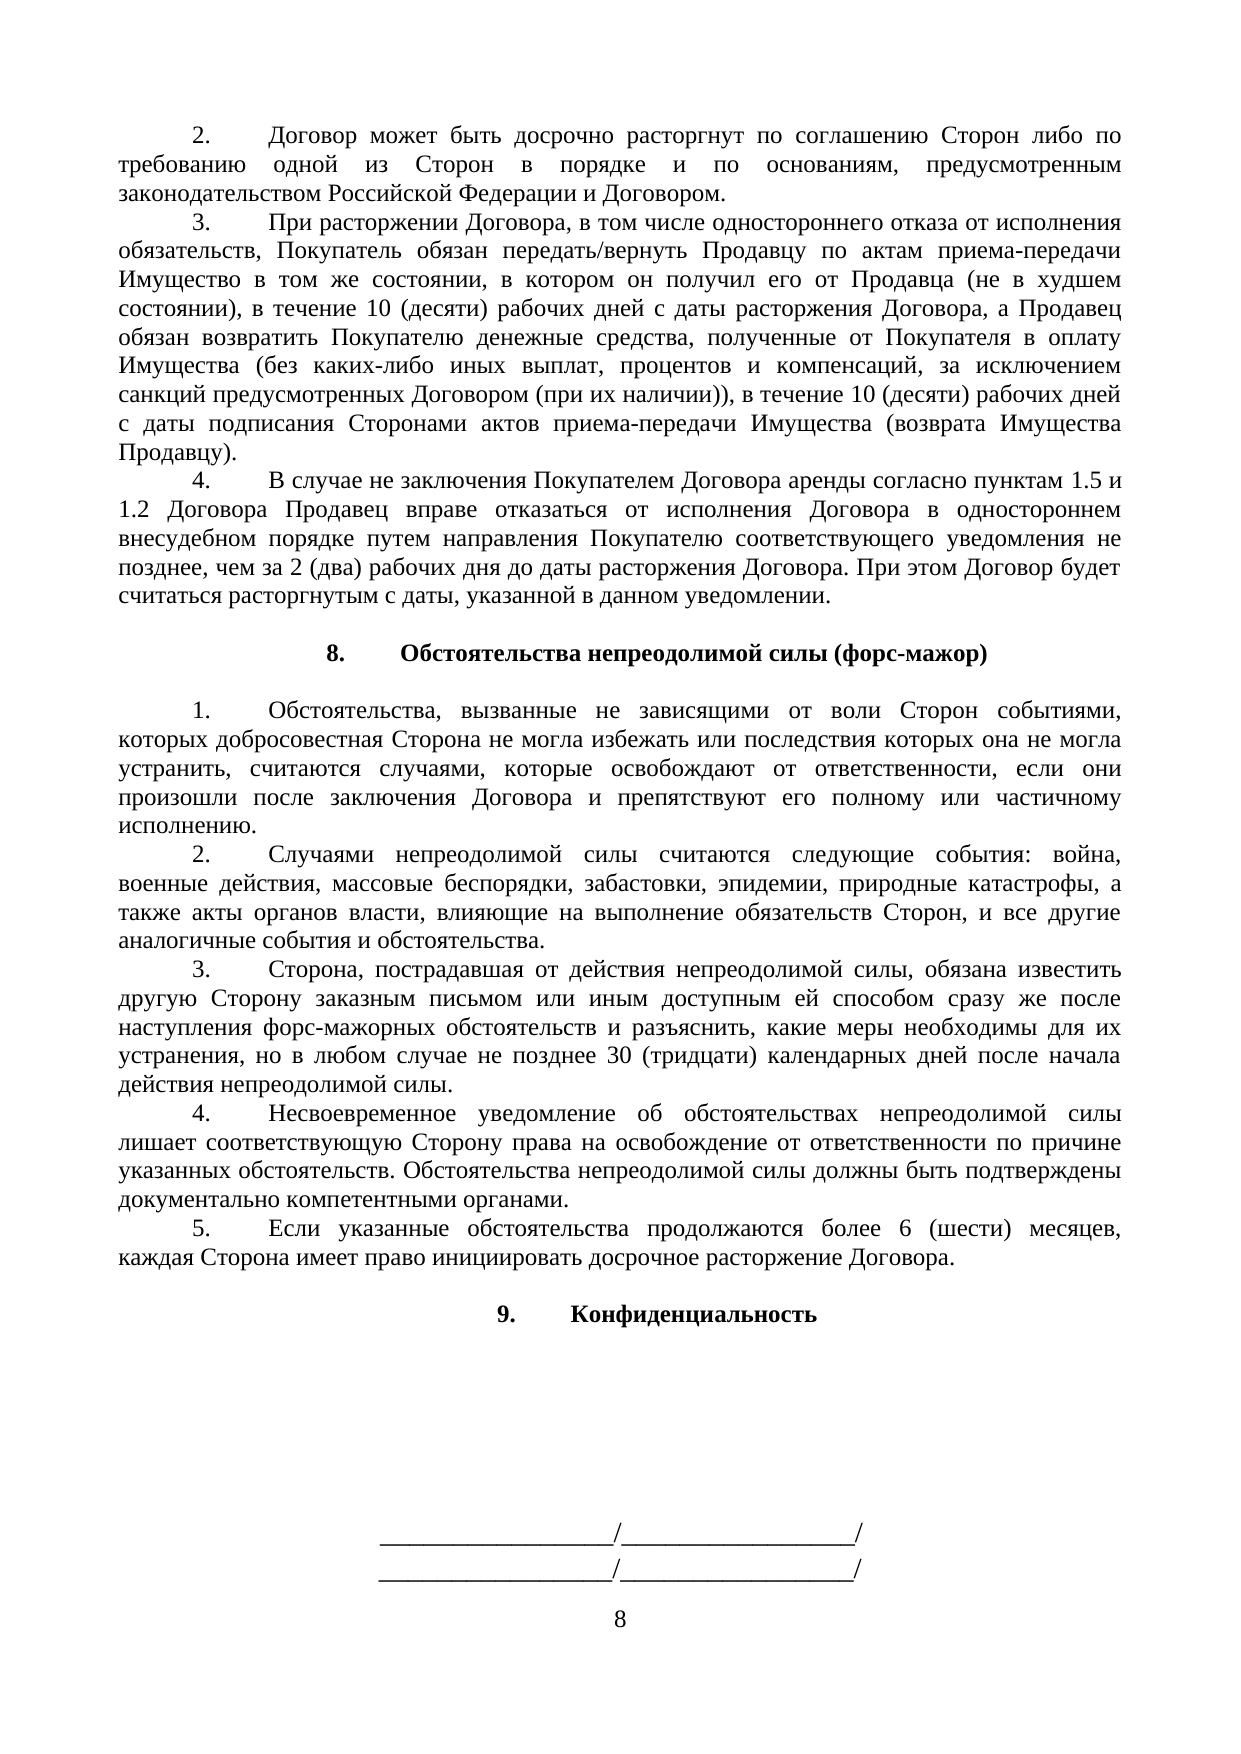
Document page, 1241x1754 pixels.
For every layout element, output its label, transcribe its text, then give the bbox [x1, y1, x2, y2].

list Обстоятельства, вызванные не зависящими от воли Сторон событиями, которых добросовестная Сторона не могла избежать или последствия которых она не могла устранить, считаются случаями, которые освобождают от ответственности, если они произошли после заключения Договора и препятствуют его полному или частичному исполнению. [118, 696, 1122, 839]
list Несвоевременное уведомление об обстоятельствах непреодолимой силы лишает соответствующую Сторону права на освобождение от ответственности по причине указанных обстоятельств. Обстоятельства непреодолимой силы должны быть подтверждены документально компетентными органами. [118, 1098, 1122, 1213]
list Обстоятельства непреодолимой силы (форс-мажор) [118, 638, 1122, 667]
list При расторжении Договора, в том числе одностороннего отказа от исполнения обязательств, Покупатель обязан передать/вернуть Продавцу по актам приема-передачи Имущество в том же состоянии, в котором он получил его от Продавца (не в худшем состоянии), в течение 10 (десяти) рабочих дней с даты расторжения Договора, а Продавец обязан возвратить Покупателю денежные средства, полученные от Покупателя в оплату Имущества (без каких-либо иных выплат, процентов и компенсаций, за исключением санкций предусмотренных Договором (при их наличии)), в течение 10 (десяти) рабочих дней с даты подписания Сторонами актов приема-передачи Имущества (возврата Имущества Продавцу). [118, 207, 1122, 466]
list Конфиденциальность [118, 1299, 1122, 1328]
list Если указанные обстоятельства продолжаются более 6 (шести) месяцев, каждая Сторона имеет право инициировать досрочное расторжение Договора. [118, 1213, 1122, 1271]
list В случае не заключения Покупателем Договора аренды согласно пунктам 1.5 и 1.6 Договора Продавец вправе отказаться от исполнения Договора в одностороннем внесудебном порядке путем направления Покупателю соответствующего уведомления не позднее, чем за 2 (два) рабочих дня до даты расторжения Договора. При этом Договор будет считаться расторгнутым с даты, указанной в данном уведомлении. [118, 466, 1122, 609]
list Случаями непреодолимой силы считаются следующие события: война, военные действия, массовые беспорядки, забастовки, эпидемии, природные катастрофы, а также акты органов власти, влияющие на выполнение обязательств Сторон, и все другие аналогичные события и обстоятельства. [118, 839, 1122, 954]
list Договор может быть досрочно расторгнут по соглашению Сторон либо по требованию одной из Сторон в порядке и по основаниям, предусмотренным законодательством Российской Федерации и Договором. [118, 121, 1122, 207]
list Сторона, пострадавшая от действия непреодолимой силы, обязана известить другую Сторону заказным письмом или иным доступным ей способом сразу же после наступления форс-мажорных обстоятельств и разъяснить, какие меры необходимы для их устранения, но в любом случае не позднее 30 (тридцати) календарных дней после начала действия непреодолимой силы. [118, 954, 1122, 1098]
